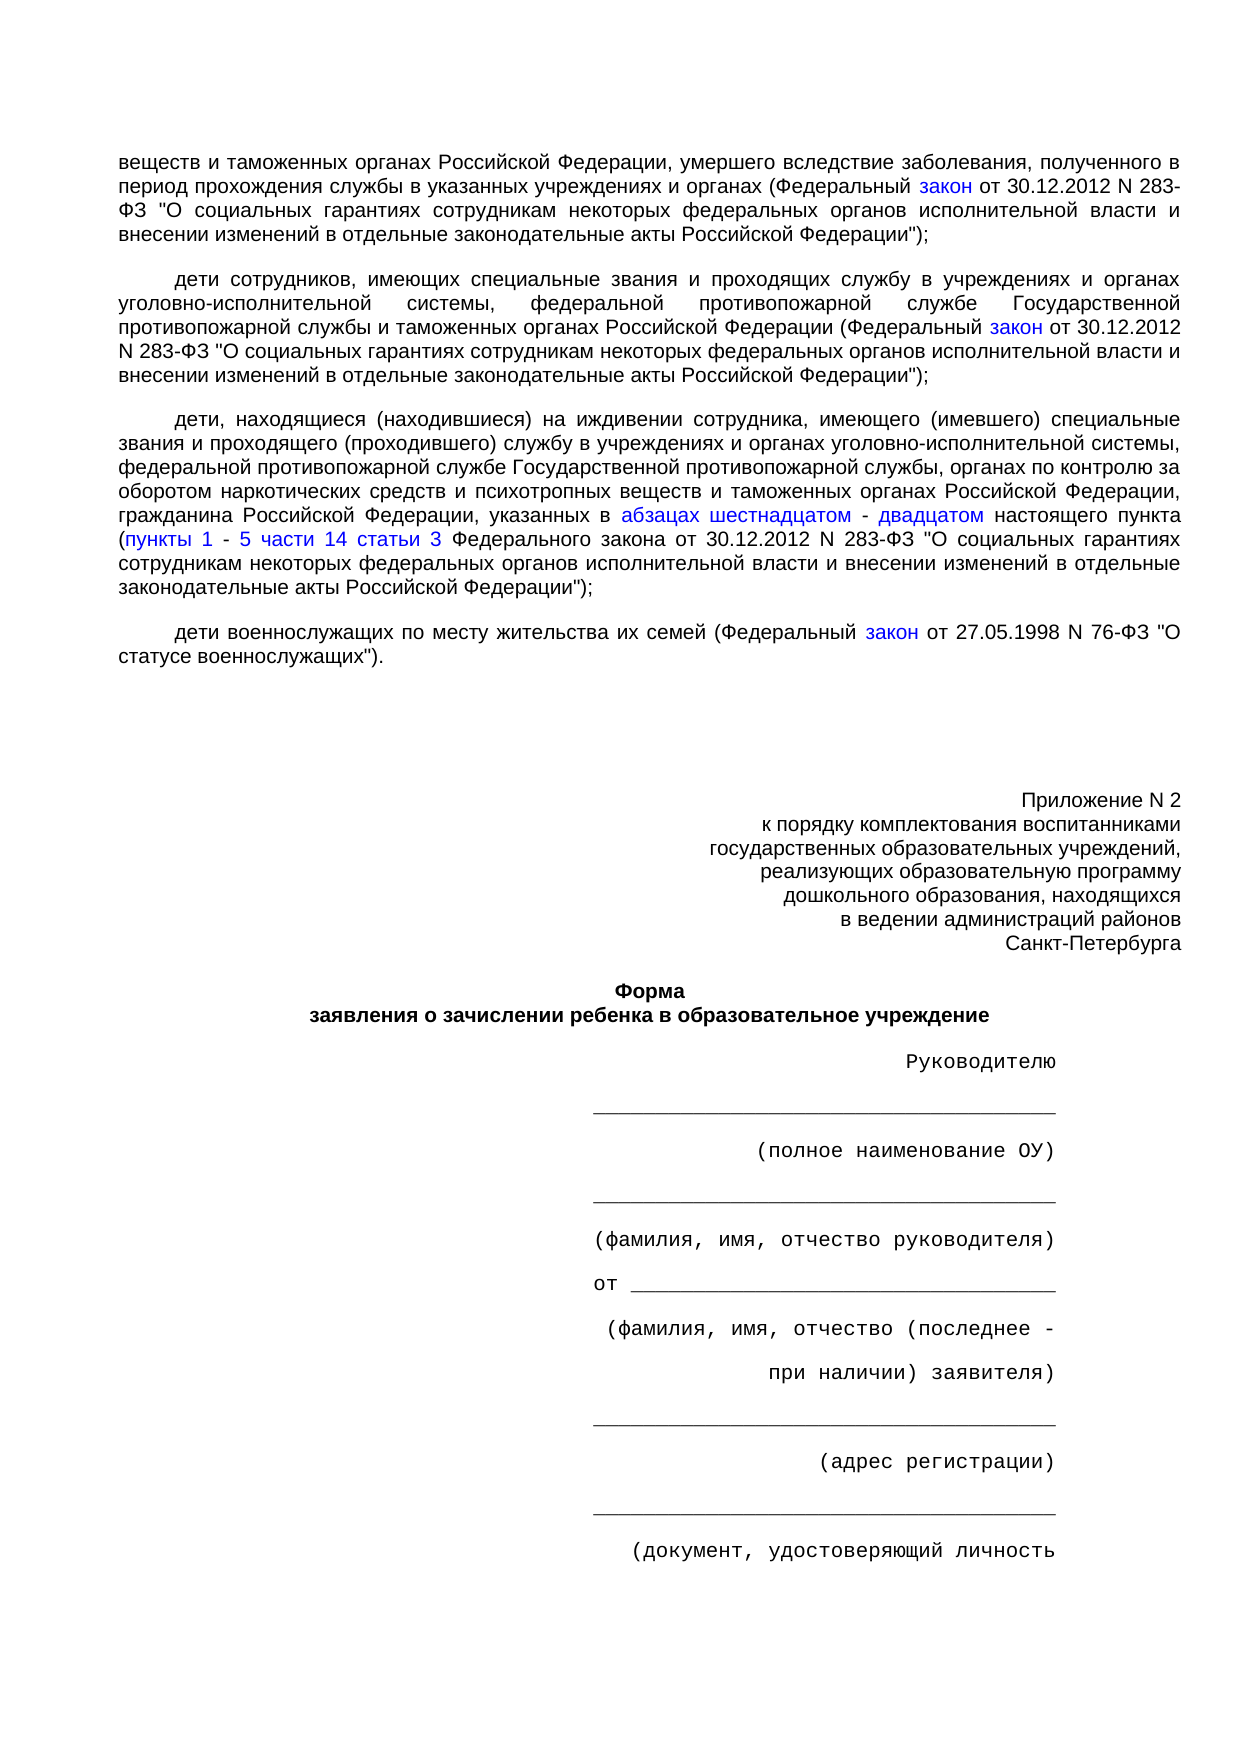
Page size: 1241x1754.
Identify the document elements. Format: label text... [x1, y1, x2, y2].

text Приложение N 2 [118, 787, 1181, 811]
text (фамилия, имя, отчество (последнее - [118, 1318, 1181, 1342]
text дошкольного образования, находящихся [118, 883, 1181, 907]
text (документ, удостоверяющий личность [118, 1540, 1181, 1564]
text Руководителю [118, 1051, 1181, 1075]
text заявления о зачислении ребенка в образовательное учреждение [118, 1003, 1181, 1027]
text дети военнослужащих по месту жительства их семей (Федеральный закон от 27.05.1998 N 76-ФЗ "О статусе военнослужащих"). [118, 620, 1181, 668]
text (полное наименование ОУ) [118, 1140, 1181, 1164]
text при наличии) заявителя) [118, 1362, 1181, 1386]
text реализующих образовательную программу [118, 859, 1181, 883]
text _____________________________________ [118, 1096, 1181, 1119]
text _____________________________________ [118, 1407, 1181, 1431]
text Форма [118, 979, 1181, 1003]
text к порядку комплектования воспитанниками [118, 811, 1181, 835]
text дети, находящиеся (находившиеся) на иждивении сотрудника, имеющего (имевшего) специальные звания и проходящего (проходившего) службу в учреждениях и органах уголовно-исполнительной системы, федеральной противопожарной службе Государственной противопожарной службы, органах по контролю за оборотом наркотических средств и психотропных веществ и таможенных органах Российской Федерации, гражданина Российской Федерации, указанных в абзацах шестнадцатом - двадцатом настоящего пункта (пункты 1 - 5 части 14 статьи 3 Федерального закона от 30.12.2012 N 283-ФЗ "О социальных гарантиях сотрудникам некоторых федеральных органов исполнительной власти и внесении изменений в отдельные законодательные акты Российской Федерации"); [118, 407, 1181, 599]
text _____________________________________ [118, 1496, 1181, 1519]
text _____________________________________ [118, 1184, 1181, 1208]
text (адрес регистрации) [118, 1451, 1181, 1475]
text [118, 150, 1181, 246]
text дети сотрудников, имеющих специальные звания и проходящих службу в учреждениях и органах уголовно-исполнительной системы, федеральной противопожарной службе Государственной противопожарной службы и таможенных органах Российской Федерации (Федеральный закон от 30.12.2012 N 283-ФЗ "О социальных гарантиях сотрудникам некоторых федеральных органов исполнительной власти и внесении изменений в отдельные законодательные акты Российской Федерации"); [118, 267, 1181, 386]
text государственных образовательных учреждений, [118, 835, 1181, 859]
text (фамилия, имя, отчество руководителя) [118, 1229, 1181, 1253]
text от __________________________________ [118, 1273, 1181, 1297]
text Санкт-Петербурга [118, 931, 1181, 955]
text в ведении администраций районов [118, 907, 1181, 931]
